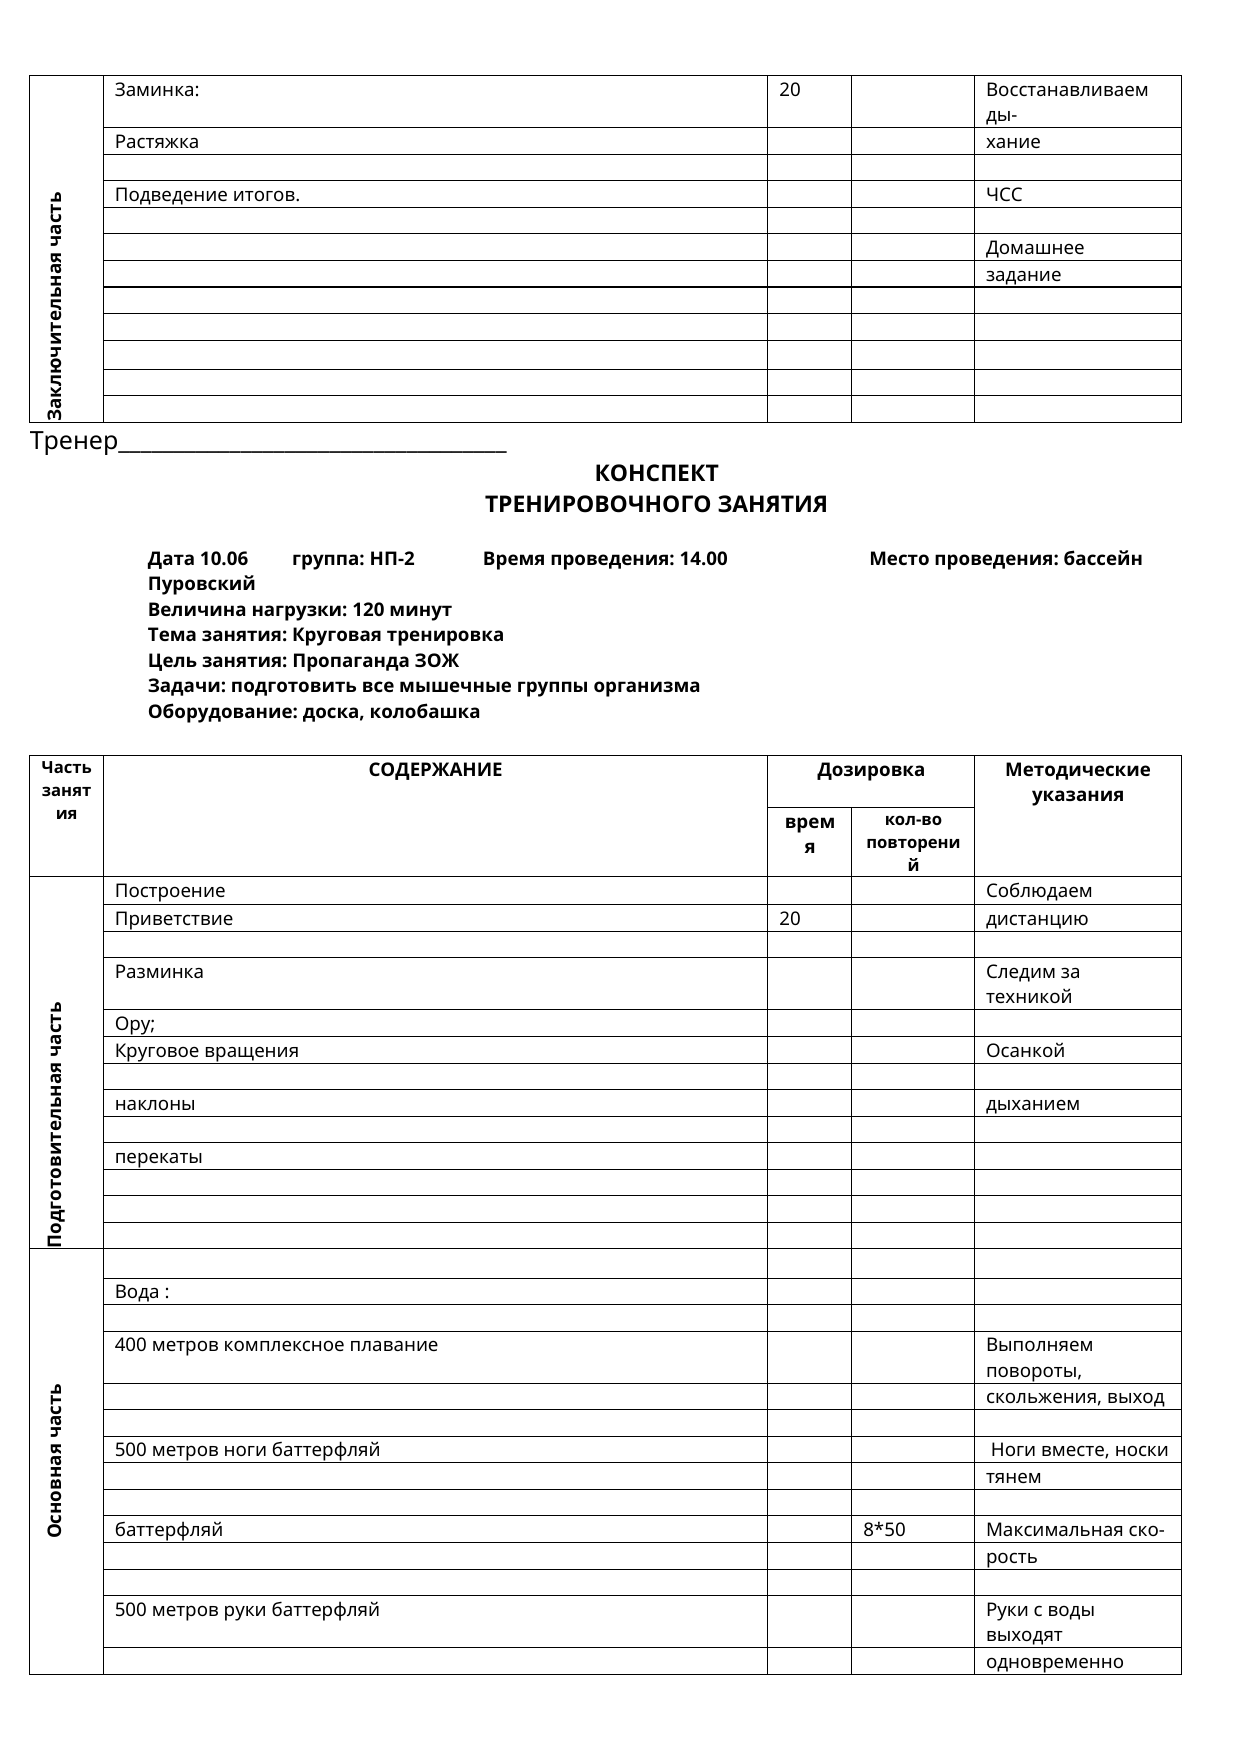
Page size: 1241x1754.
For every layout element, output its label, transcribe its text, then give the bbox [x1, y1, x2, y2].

table_cell [768, 877, 851, 904]
table_cell [852, 1143, 974, 1169]
table_cell [975, 1249, 1181, 1277]
table_cell [852, 181, 974, 207]
text Задачи: подготовить все мышечные группы организма [148, 672, 1165, 698]
table_cell [768, 1463, 851, 1489]
table_cell [975, 1064, 1181, 1089]
table_cell [768, 1170, 851, 1195]
table_cell [104, 1170, 767, 1195]
table_cell [768, 1249, 851, 1277]
table_cell [852, 1570, 974, 1595]
table_cell Вода : [104, 1279, 767, 1304]
table_cell [975, 1305, 1181, 1331]
table_cell 8*50 [852, 1516, 974, 1542]
table_cell [104, 1384, 767, 1409]
table_cell [852, 76, 974, 127]
table_cell [104, 314, 767, 339]
table_cell [975, 341, 1181, 369]
table_cell [975, 1010, 1181, 1036]
table_cell 20 [768, 76, 851, 127]
table_header Часть занятия [30, 756, 103, 876]
table_cell [104, 1648, 767, 1674]
table_cell Круговое вращения [104, 1037, 767, 1062]
table_cell [104, 396, 767, 422]
table_cell [852, 1037, 974, 1062]
table_header Дозировка [768, 756, 974, 807]
table_cell [768, 314, 851, 339]
table_cell рость [975, 1543, 1181, 1568]
table_cell [975, 288, 1181, 313]
table_cell [975, 155, 1181, 180]
table_cell Основная часть [30, 1249, 103, 1674]
text КОНСПЕКТ [148, 457, 1165, 488]
table_cell [768, 155, 851, 180]
table_cell [768, 1305, 851, 1331]
table_cell [104, 1117, 767, 1142]
table_cell ЧСС [975, 181, 1181, 207]
table_cell [768, 128, 851, 154]
table_cell [104, 1570, 767, 1595]
table_header СОДЕРЖАНИЕ [104, 756, 767, 876]
table_cell наклоны [104, 1090, 767, 1116]
table_cell Выполняем повороты, [975, 1332, 1181, 1383]
table_cell [104, 234, 767, 260]
table_cell задание [975, 261, 1181, 286]
table_cell [104, 1543, 767, 1568]
table_cell баттерфляй [104, 1516, 767, 1542]
table_cell [768, 234, 851, 260]
table_cell 500 метров ноги баттерфляй [104, 1437, 767, 1462]
table_cell 500 метров руки баттерфляй [104, 1596, 767, 1647]
table_cell [975, 1279, 1181, 1304]
table_cell [852, 1117, 974, 1142]
table_cell Максимальная ско- [975, 1516, 1181, 1542]
table_cell дыханием [975, 1090, 1181, 1116]
table_cell [768, 1516, 851, 1542]
table_cell [852, 905, 974, 931]
table_cell [768, 1090, 851, 1116]
table_cell [768, 1490, 851, 1515]
table_cell [104, 341, 767, 369]
table_cell Подготовительная часть [30, 877, 103, 1248]
table_cell [768, 1437, 851, 1462]
table_cell Следим за техникой [975, 958, 1181, 1009]
table_cell [768, 181, 851, 207]
table_cell время [768, 808, 851, 876]
table_cell Домашнее [975, 234, 1181, 260]
table_cell [104, 1196, 767, 1222]
table_cell [768, 1037, 851, 1062]
table_cell [768, 1410, 851, 1436]
table_cell [768, 1010, 851, 1036]
table_cell [852, 396, 974, 422]
table_cell Руки с воды выходят [975, 1596, 1181, 1647]
table_cell [104, 261, 767, 286]
table_cell [852, 288, 974, 313]
table_cell хание [975, 128, 1181, 154]
table_cell [852, 877, 974, 904]
table_cell [852, 1490, 974, 1515]
table_cell [975, 1223, 1181, 1248]
table_cell перекаты [104, 1143, 767, 1169]
table_cell [852, 1249, 974, 1277]
table_cell Восстанавливаем ды- [975, 76, 1181, 127]
table_cell [768, 932, 851, 957]
table_cell [852, 261, 974, 286]
table_cell [104, 1305, 767, 1331]
table_cell скольжения, выход [975, 1384, 1181, 1409]
table_cell [104, 1249, 767, 1277]
table_cell [104, 1410, 767, 1436]
table_cell [768, 1279, 851, 1304]
table_cell [852, 1010, 974, 1036]
table_cell [975, 1196, 1181, 1222]
table_cell [852, 1463, 974, 1489]
table_cell [768, 341, 851, 369]
table_cell [852, 314, 974, 339]
table_cell [104, 370, 767, 395]
table_cell [768, 396, 851, 422]
table_cell [975, 1490, 1181, 1515]
table_cell [768, 1223, 851, 1248]
text Цель занятия: Пропаганда ЗОЖ [148, 647, 1165, 672]
table_cell [852, 1223, 974, 1248]
table_cell [852, 1410, 974, 1436]
table_cell [852, 1279, 974, 1304]
table_cell Приветствие [104, 905, 767, 931]
table_cell [104, 1064, 767, 1089]
table_cell [768, 261, 851, 286]
table_cell [852, 1170, 974, 1195]
table_cell [768, 958, 851, 1009]
table_cell [768, 1596, 851, 1647]
table_cell [852, 234, 974, 260]
table_cell Ору; [104, 1010, 767, 1036]
table_cell [852, 1543, 974, 1568]
table_cell [852, 128, 974, 154]
table_cell [975, 1143, 1181, 1169]
table_cell [975, 314, 1181, 339]
table_cell [768, 370, 851, 395]
table_cell [768, 1332, 851, 1383]
table_cell [975, 208, 1181, 233]
table_cell [852, 208, 974, 233]
table_cell одновременно [975, 1648, 1181, 1674]
table_cell [852, 341, 974, 369]
table_cell [852, 1090, 974, 1116]
table_cell [768, 1143, 851, 1169]
table_cell [768, 1543, 851, 1568]
table_cell Ноги вместе, носки [975, 1437, 1181, 1462]
table_cell [852, 1596, 974, 1647]
table_cell Соблюдаем [975, 877, 1181, 904]
table_cell [768, 1648, 851, 1674]
text Тема занятия: Круговая тренировка [148, 621, 1165, 647]
table_cell [768, 1196, 851, 1222]
table_cell [852, 1648, 974, 1674]
table_cell [852, 1196, 974, 1222]
table_cell 400 метров комплексное плавание [104, 1332, 767, 1383]
table_cell [852, 1384, 974, 1409]
table_cell дистанцию [975, 905, 1181, 931]
table_cell [104, 208, 767, 233]
table_cell тянем [975, 1463, 1181, 1489]
table_cell Заминка: [104, 76, 767, 127]
text Оборудование: доска, колобашка [148, 698, 1165, 723]
table_cell [975, 396, 1181, 422]
table_cell Заключительная часть [30, 76, 103, 422]
table_cell [768, 208, 851, 233]
table_cell [975, 932, 1181, 957]
table_cell [104, 288, 767, 313]
table_cell [768, 1570, 851, 1595]
table_cell [104, 1463, 767, 1489]
table_cell Осанкой [975, 1037, 1181, 1062]
table_cell [852, 155, 974, 180]
text Величина нагрузки: 120 минут [148, 596, 1165, 621]
table_header Методические указания [975, 756, 1181, 876]
table_cell [768, 1117, 851, 1142]
table_cell 20 [768, 905, 851, 931]
table_cell [104, 155, 767, 180]
table_cell [975, 1570, 1181, 1595]
table_cell Растяжка [104, 128, 767, 154]
table_cell [975, 1410, 1181, 1436]
table_cell [104, 1490, 767, 1515]
table_cell Построение [104, 877, 767, 904]
text Тренер___________________________________ [29, 423, 1165, 457]
table_cell [104, 932, 767, 957]
table_cell [852, 1437, 974, 1462]
table_cell [975, 1117, 1181, 1142]
table_cell [852, 1332, 974, 1383]
text Дата 10.06 группа: НП-2 Время проведения: 14.00 Место проведения: бассейн Пуровский [148, 545, 1165, 596]
table_cell [852, 370, 974, 395]
table_cell [975, 1170, 1181, 1195]
table_cell [104, 1223, 767, 1248]
table_cell [768, 1384, 851, 1409]
table_cell [852, 1305, 974, 1331]
table_cell [768, 1064, 851, 1089]
table_cell [852, 1064, 974, 1089]
table_cell [768, 288, 851, 313]
table_cell Разминка [104, 958, 767, 1009]
table_cell [975, 370, 1181, 395]
table_cell кол-во повторений [852, 808, 974, 876]
text ТРЕНИРОВОЧНОГО ЗАНЯТИЯ [148, 488, 1165, 519]
table_cell [852, 932, 974, 957]
table_cell [852, 958, 974, 1009]
table_cell Подведение итогов. [104, 181, 767, 207]
